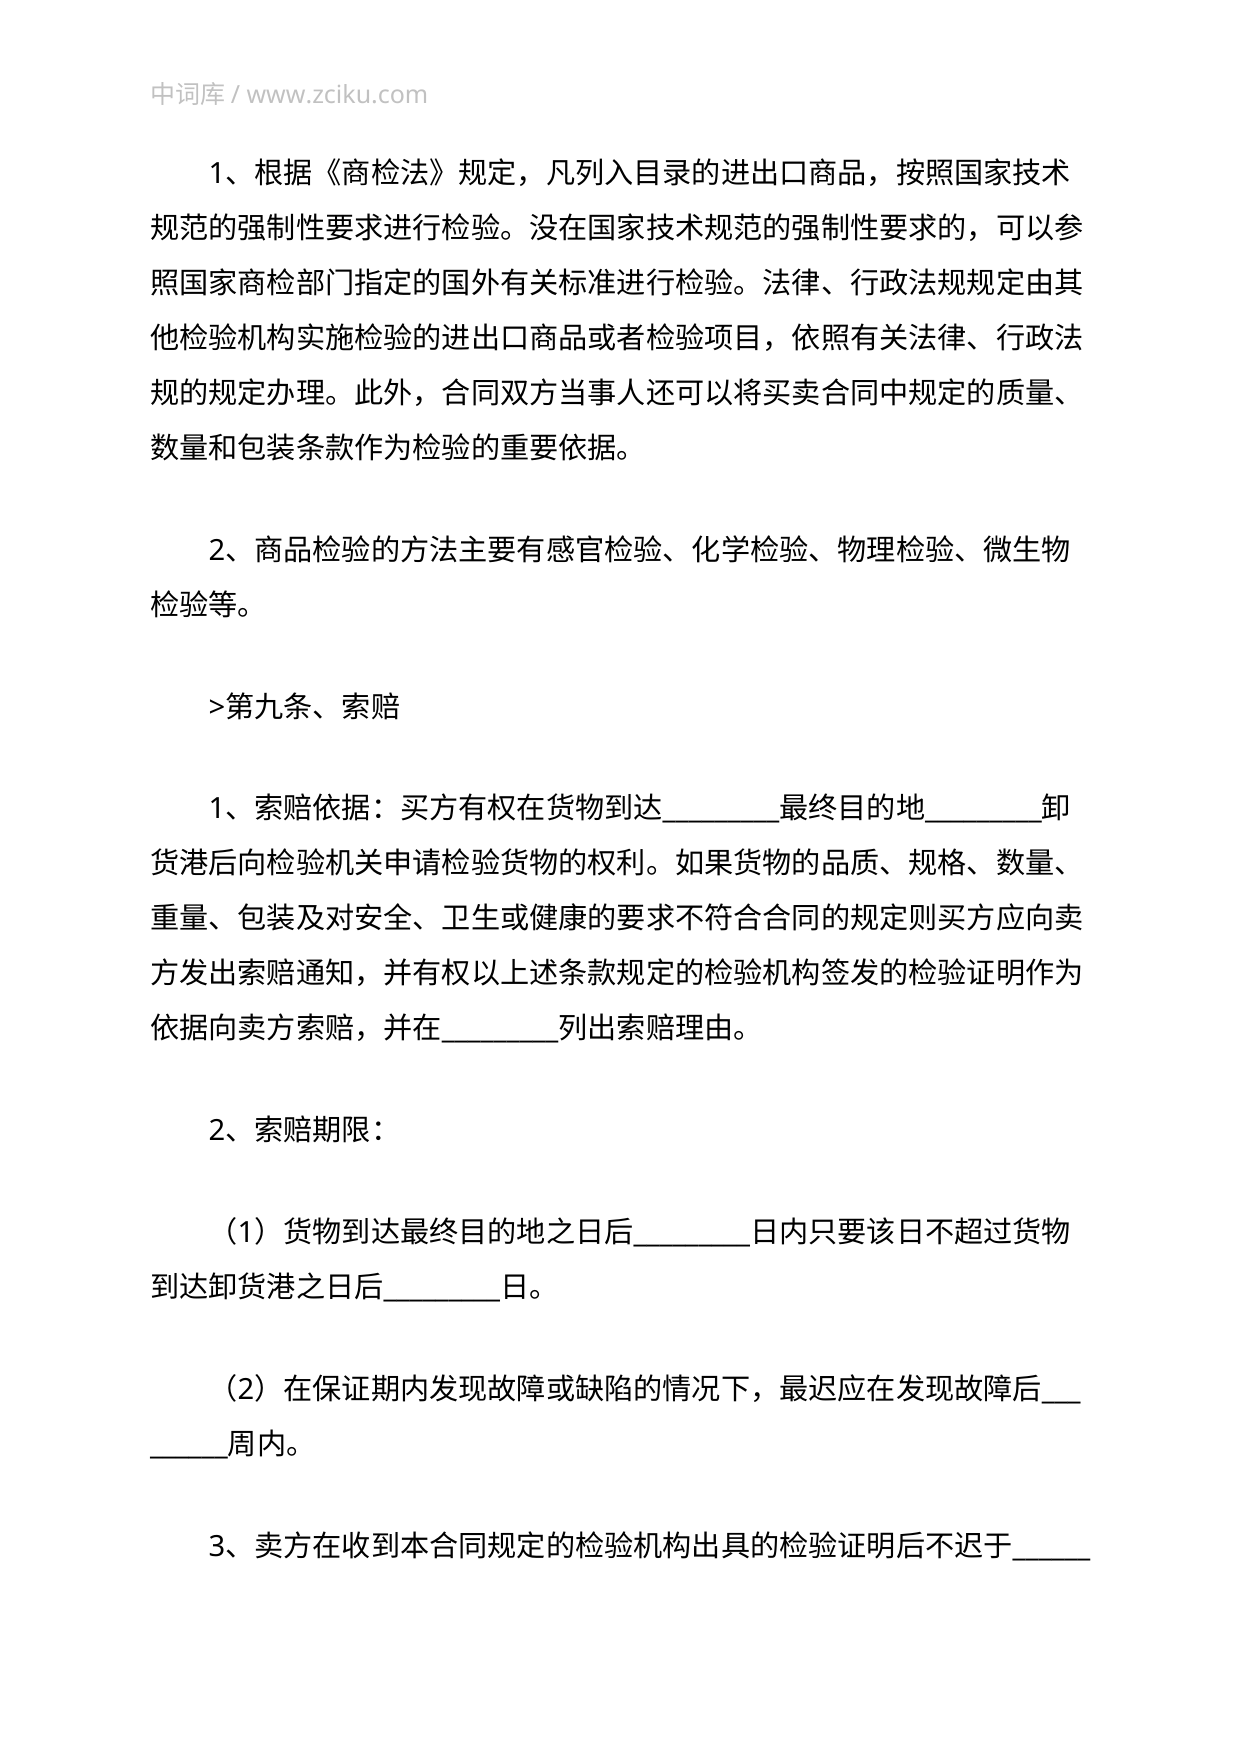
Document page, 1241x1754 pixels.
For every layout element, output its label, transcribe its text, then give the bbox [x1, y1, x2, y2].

text 1、索赔依据：买方有权在货物到达_________最终目的地_________卸货港后向检验机关申请检验货物的权利。如果货物的品质、规格、数量、重量、包装及对安全、卫生或健康的要求不符合合同的规定则买方应向卖方发出索赔通知，并有权以上述条款规定的检验机构签发的检验证明作为依据向卖方索赔，并在_________列出索赔理由。 [150, 785, 1090, 1047]
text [150, 1523, 1090, 1565]
text 2、索赔期限： [150, 1107, 1090, 1149]
text 1、根据《商检法》规定，凡列入目录的进出口商品，按照国家技术规范的强制性要求进行检验。没在国家技术规范的强制性要求的，可以参照国家商检部门指定的国外有关标准进行检验。法律、行政法规规定由其他检验机构实施检验的进出口商品或者检验项目，依照有关法律、行政法规的规定办理。此外，合同双方当事人还可以将买卖合同中规定的质量、数量和包装条款作为检验的重要依据。 [150, 150, 1090, 467]
text >第九条、索赔 [150, 683, 1090, 726]
text （1）货物到达最终目的地之日后_________日内只要该日不超过货物到达卸货港之日后_________日。 [150, 1209, 1090, 1306]
text （2）在保证期内发现故障或缺陷的情况下，最迟应在发现故障后_________周内。 [150, 1366, 1090, 1463]
text 2、商品检验的方法主要有感官检验、化学检验、物理检验、微生物检验等。 [150, 526, 1090, 624]
